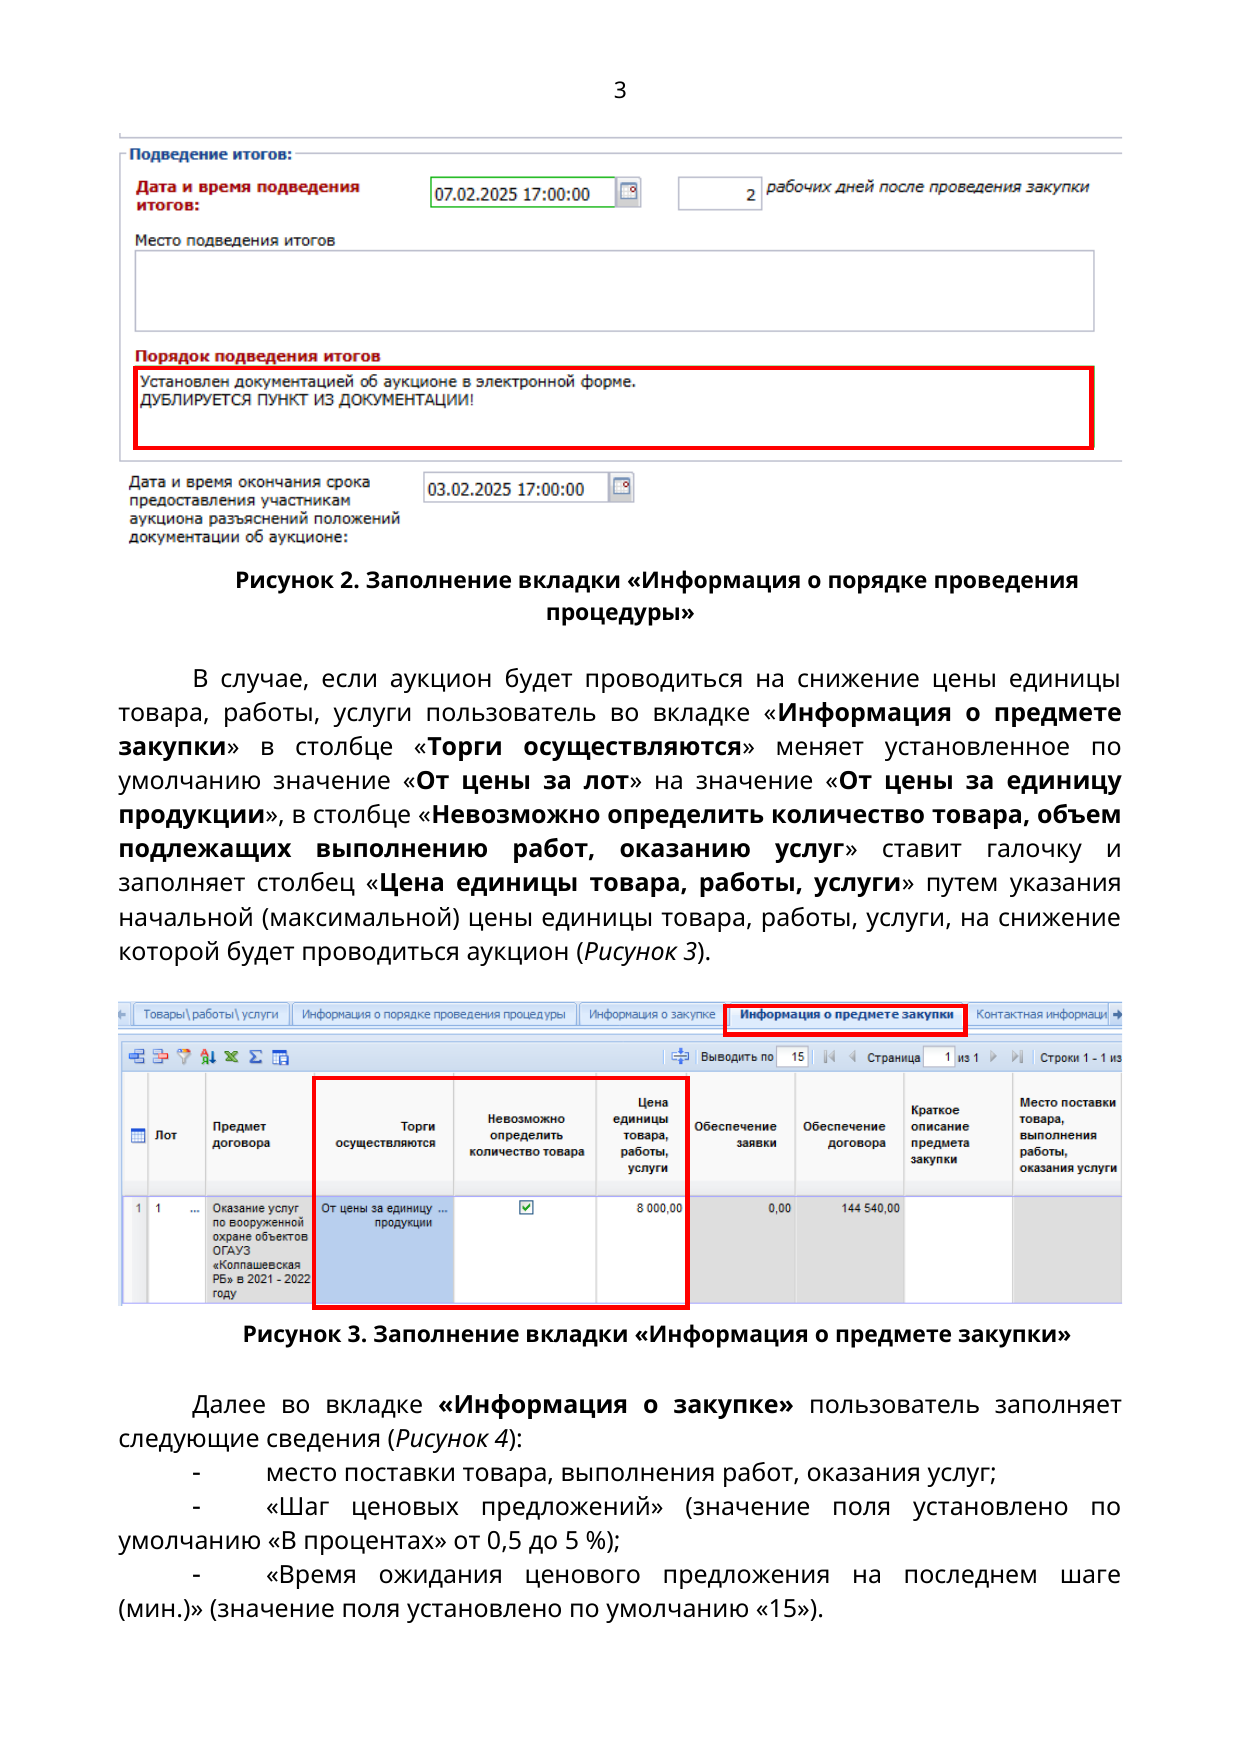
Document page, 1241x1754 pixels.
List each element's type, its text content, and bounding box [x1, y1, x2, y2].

text В случае, если аукцион будет проводиться на снижение цены единицы товара, работы, услуги пользователь во вкладке «Информация о предмете закупки» в столбце «Торги осуществляются» меняет установленное по умолчанию значение «От цены за лот» на значение «От цены за единицу продукции», в столбце «Невозможно определить количество товара, объем подлежащих выполнению работ, оказанию услуг» ставит галочку и заполняет столбец «Цена единицы товара, работы, услуги» путем указания начальной (максимальной) цены единицы товара, работы, услуги, на снижение которой будет проводиться аукцион (Рисунок 3). [118, 661, 1122, 967]
picture [316, 1080, 685, 1305]
list «Время ожидания ценового предложения на последнем шаге (мин.)» (значение поля установлено по умолчанию «15»). [118, 1557, 1122, 1625]
text Далее во вкладке «Информация о закупке» пользователь заполняет следующие сведения (Рисунок 4): [118, 1386, 1122, 1454]
text Рисунок 2. Заполнение вкладки «Информация о порядке проведения процедуры» [118, 565, 1122, 627]
picture [118, 133, 1123, 565]
text Рисунок 3. Заполнение вкладки «Информация о предмете закупки» [118, 1318, 1122, 1349]
list место поставки товара, выполнения работ, оказания услуг; [118, 1454, 1122, 1488]
list «Шаг ценовых предложений» (значение поля установлено по умолчанию «В процентах» от 0,5 до 5 %); [118, 1488, 1122, 1557]
picture [118, 1001, 1123, 1306]
